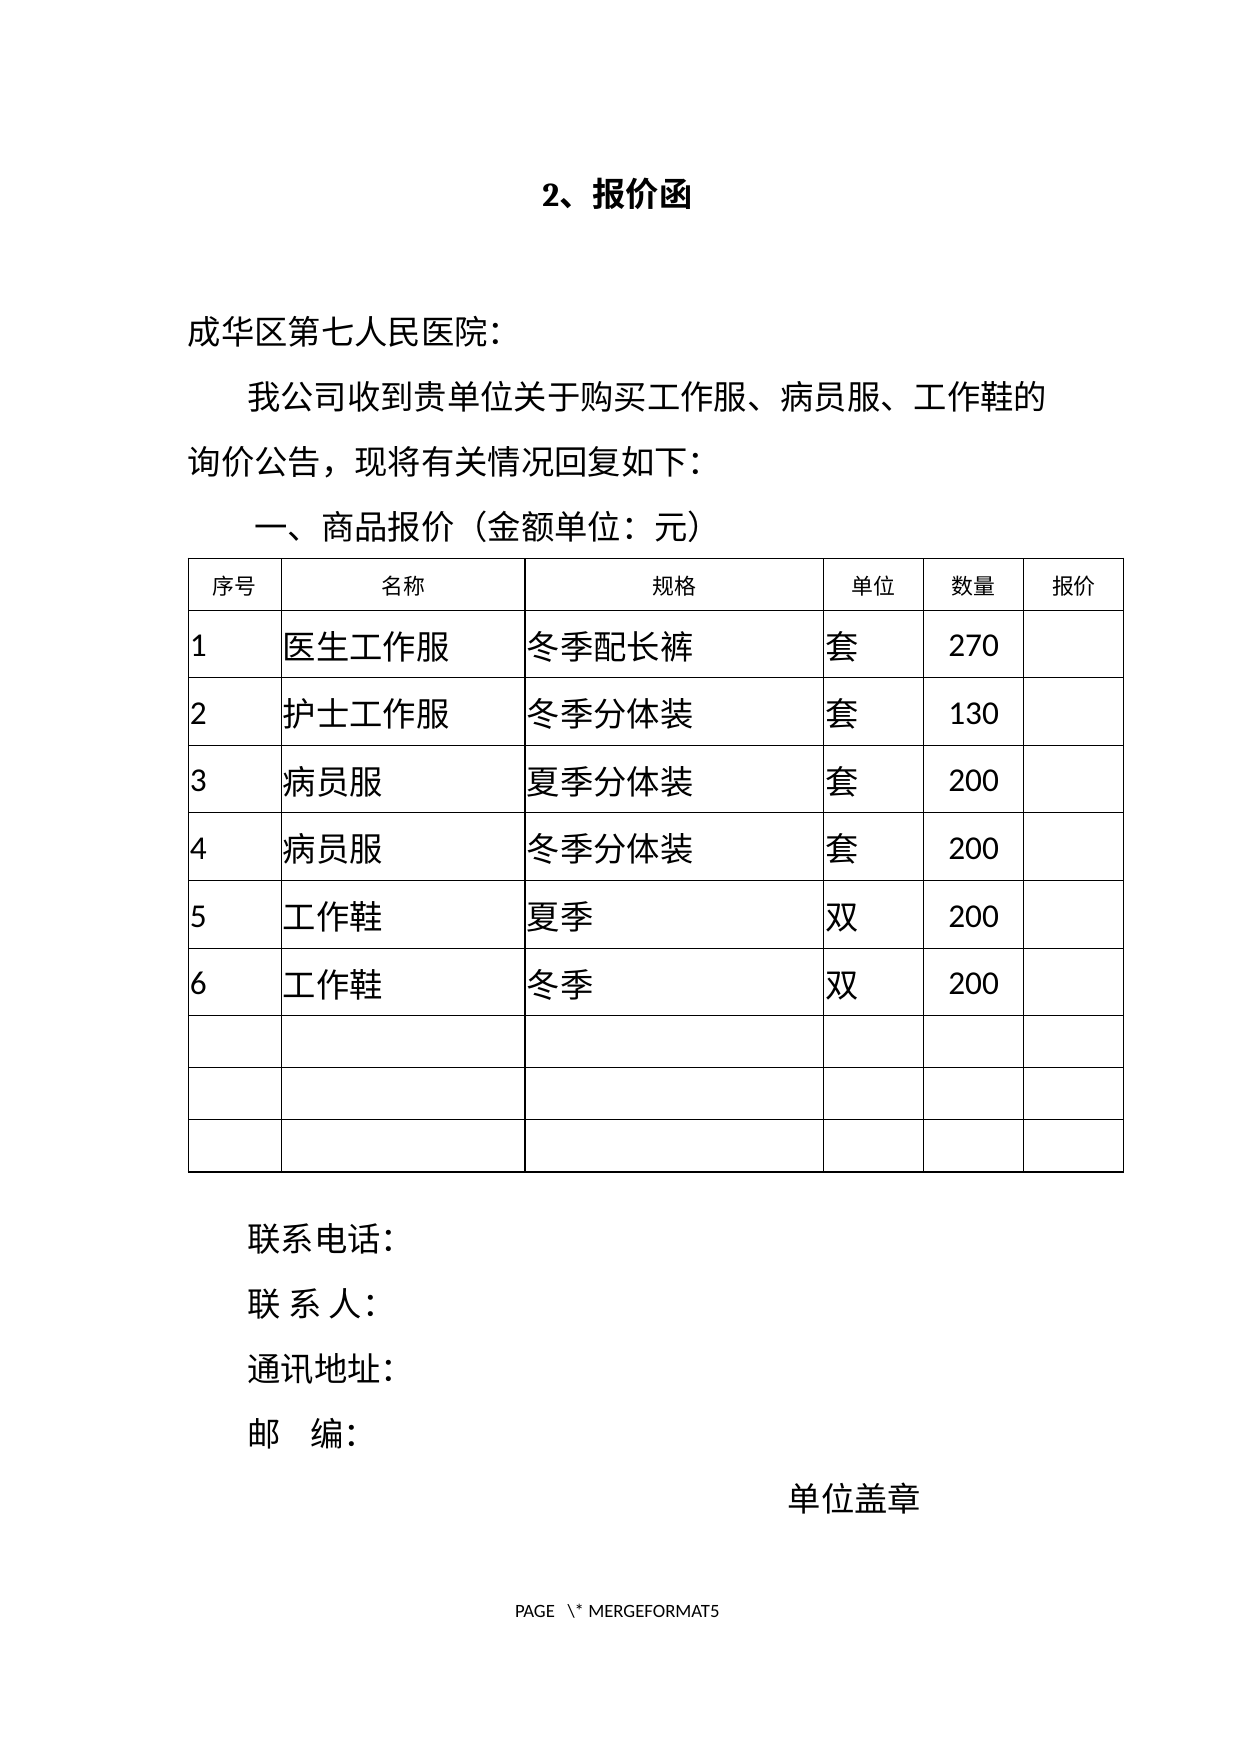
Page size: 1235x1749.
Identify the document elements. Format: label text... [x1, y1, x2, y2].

table_cell 3 [189, 746, 281, 812]
table_header 报价 [1024, 559, 1123, 609]
table_cell 冬季分体装 [526, 813, 823, 880]
table_cell [824, 1016, 923, 1067]
table_header 数量 [924, 559, 1023, 609]
table_cell 270 [924, 611, 1023, 677]
table_cell [1024, 1068, 1123, 1119]
table_cell 6 [189, 949, 281, 1015]
text 通讯地址： [247, 1335, 1047, 1400]
table_cell [924, 1120, 1023, 1171]
table_cell [824, 1120, 923, 1171]
table_cell 套 [824, 611, 923, 677]
table_cell 护士工作服 [282, 678, 524, 745]
table_cell 4 [189, 813, 281, 880]
text 我公司收到贵单位关于购买工作服、病员服、工作鞋的询价公告，现将有关情况回复如下： [187, 362, 1047, 492]
table_cell 夏季 [526, 881, 823, 947]
table_cell 病员服 [282, 813, 524, 880]
table_cell 130 [924, 678, 1023, 745]
table_cell [189, 1068, 281, 1119]
table_header 单位 [824, 559, 923, 609]
table_cell [526, 1120, 823, 1171]
table_cell [1024, 1016, 1123, 1067]
table_cell 套 [824, 813, 923, 880]
text 单位盖章 [187, 1465, 1047, 1530]
table_cell [1024, 813, 1123, 880]
table_header 规格 [526, 559, 823, 609]
table_cell [1024, 746, 1123, 812]
table_cell 双 [824, 949, 923, 1015]
table_cell 冬季配长裤 [526, 611, 823, 677]
table_cell 200 [924, 881, 1023, 947]
table_cell [1024, 611, 1123, 677]
table_cell 医生工作服 [282, 611, 524, 677]
table_cell 病员服 [282, 746, 524, 812]
table_cell 2 [189, 678, 281, 745]
table_cell 工作鞋 [282, 881, 524, 947]
table_cell [924, 1068, 1023, 1119]
table_cell 套 [824, 678, 923, 745]
table_cell 5 [189, 881, 281, 947]
table_cell [1024, 949, 1123, 1015]
table_cell 200 [924, 949, 1023, 1015]
list 商品报价（金额单位：元） [187, 492, 1047, 557]
table_cell [282, 1120, 524, 1171]
table_cell 200 [924, 746, 1023, 812]
text 联 系 人： [247, 1270, 1047, 1335]
table_cell 夏季分体装 [526, 746, 823, 812]
text 邮 编： [247, 1400, 1047, 1465]
table_cell 工作鞋 [282, 949, 524, 1015]
table_cell [282, 1016, 524, 1067]
table_cell [189, 1016, 281, 1067]
table_cell [1024, 881, 1123, 947]
table_cell 套 [824, 746, 923, 812]
table_cell 双 [824, 881, 923, 947]
table_cell 冬季分体装 [526, 678, 823, 745]
text 联系电话： [247, 1205, 1047, 1270]
table_cell [1024, 678, 1123, 745]
table_cell 200 [924, 813, 1023, 880]
table_cell [189, 1120, 281, 1171]
table_cell [526, 1016, 823, 1067]
table_cell [924, 1016, 1023, 1067]
table_cell 1 [189, 611, 281, 677]
table_header 名称 [282, 559, 524, 609]
table_cell [824, 1068, 923, 1119]
table_cell 冬季 [526, 949, 823, 1015]
text 2、报价函 [187, 159, 1047, 224]
table_cell [282, 1068, 524, 1119]
text 成华区第七人民医院： [187, 297, 1047, 362]
table_cell [526, 1068, 823, 1119]
table_header 序号 [189, 559, 281, 609]
table_cell [1024, 1120, 1123, 1171]
